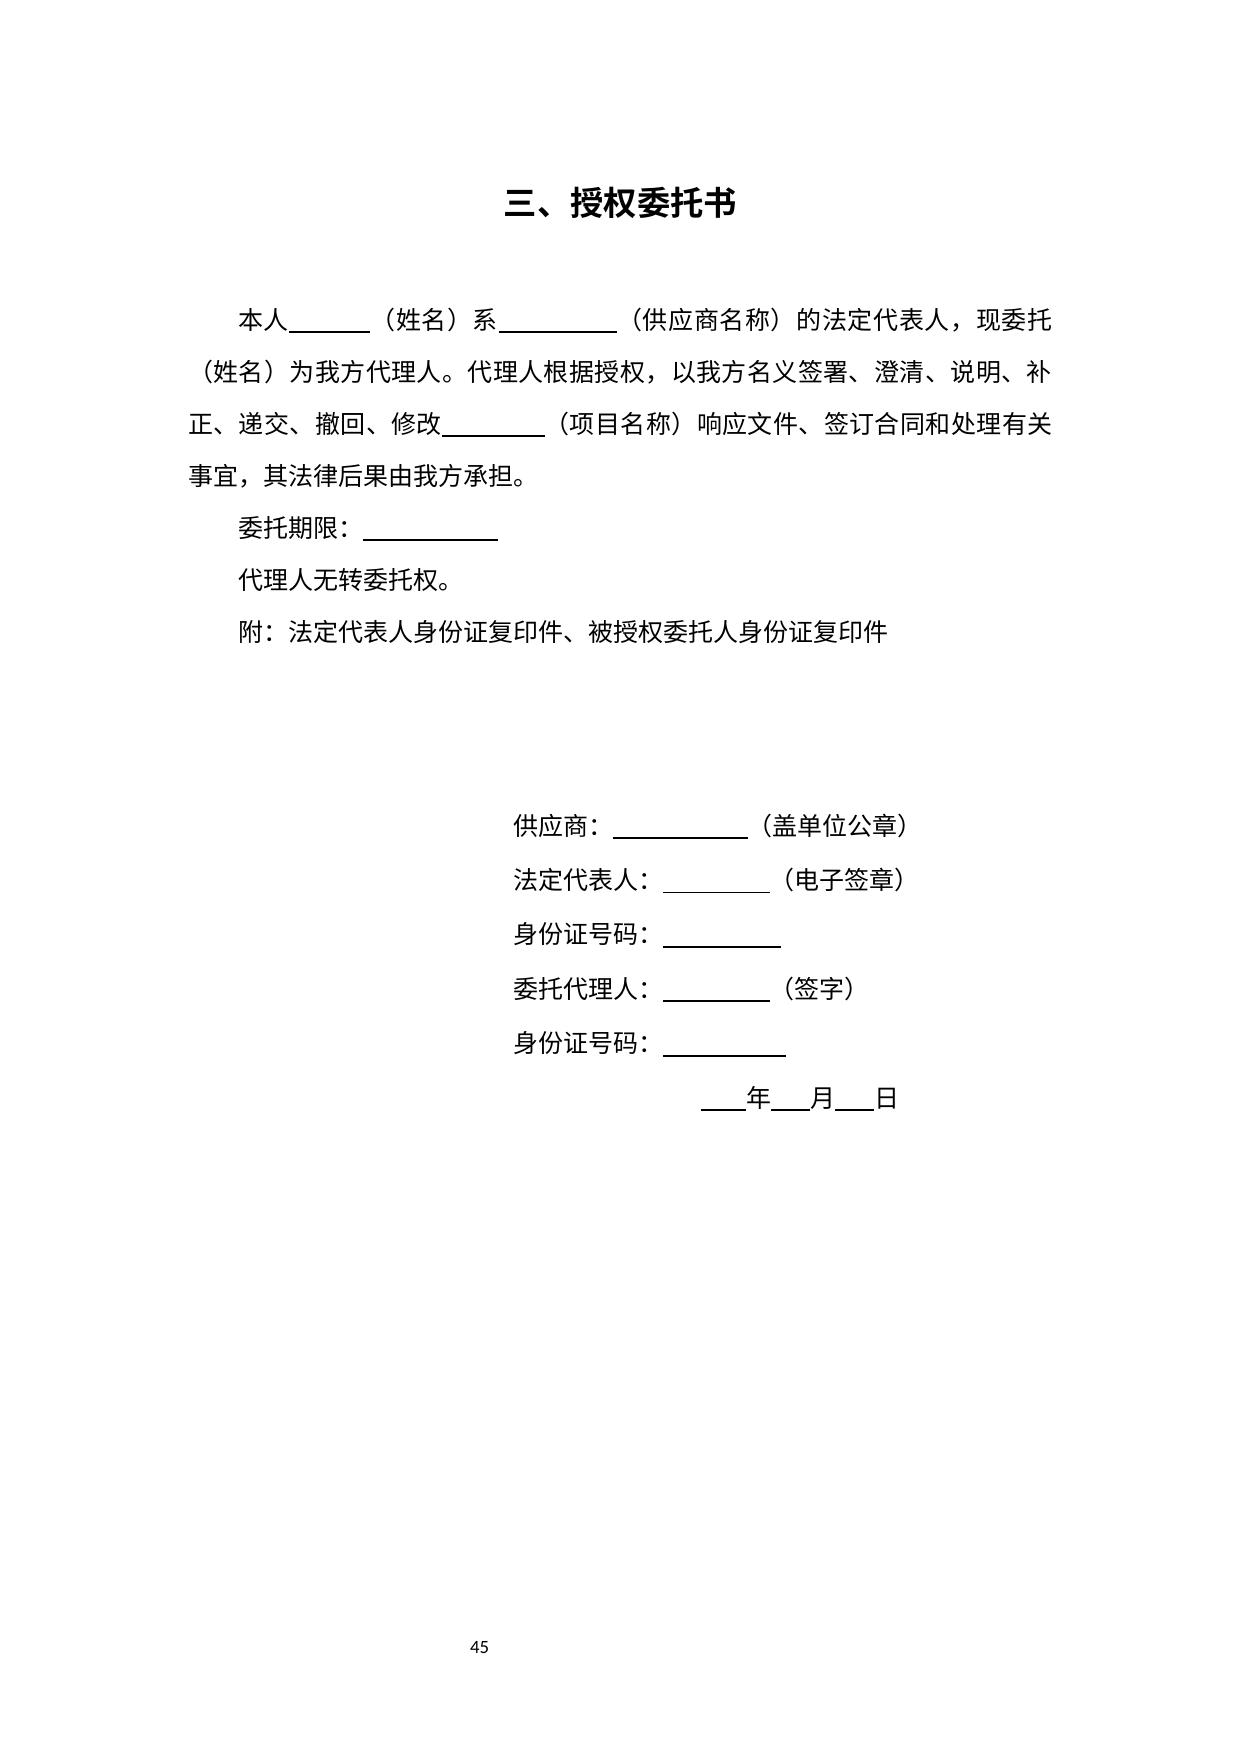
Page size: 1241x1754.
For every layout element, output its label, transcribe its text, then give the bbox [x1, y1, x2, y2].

text 身份证号码： [188, 1024, 1052, 1060]
text 附：法定代表人身份证复印件、被授权委托人身份证复印件 [188, 600, 1052, 652]
text 委托代理人： （签字） [188, 969, 1052, 1006]
text 法定代表人： （电子签章） [188, 861, 1052, 897]
text 委托期限： [188, 496, 1052, 548]
text 本人 （姓名）系 （供应商名称）的法定代表人，现委托 （姓名）为我方代理人。代理人根据授权，以我方名义签署、澄清、说明、补正、递交、撤回、修改 （项目名称）响应文件、签订合同和处理有关事宜，其法律后果由我方承担。 [188, 287, 1052, 496]
text 身份证号码： [188, 915, 1052, 951]
text 供应商： （盖单位公章） [188, 806, 1052, 842]
text 代理人无转委托权。 [188, 548, 1052, 600]
subtitle 三、授权委托书 [188, 177, 1052, 225]
text 年 月 日 [188, 1078, 1052, 1114]
